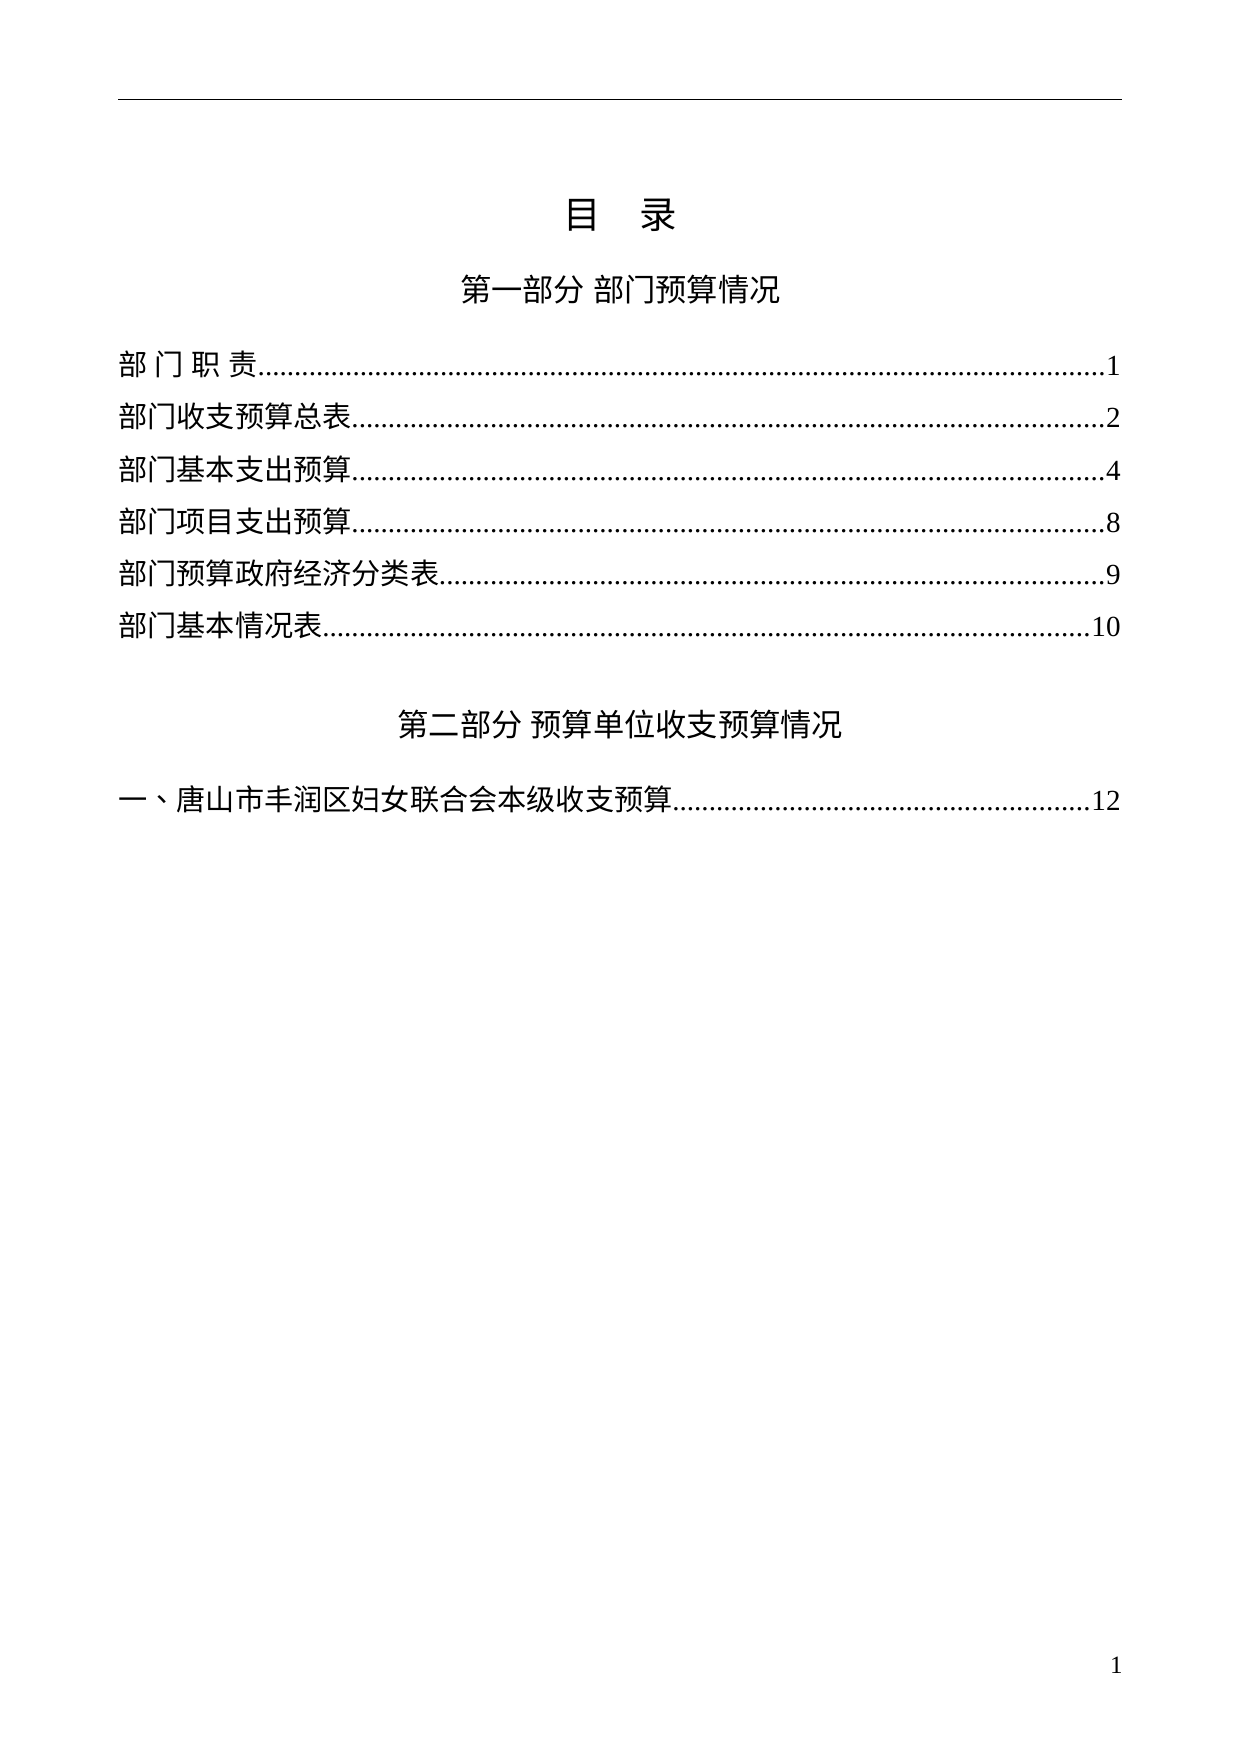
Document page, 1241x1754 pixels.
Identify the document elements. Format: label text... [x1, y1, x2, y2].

text 部门收支预算总表 2 [118, 397, 1122, 436]
text 第一部分 部门预算情况 [118, 268, 1122, 311]
text 第二部分 预算单位收支预算情况 [118, 702, 1122, 745]
text 部 门 职 责 1 [118, 344, 1122, 384]
text 目 录 [118, 188, 1122, 239]
text 部门基本情况表 10 [118, 605, 1122, 645]
text 部门基本支出预算 4 [118, 449, 1122, 488]
text 部门项目支出预算 8 [118, 501, 1122, 541]
text 一、唐山市丰润区妇女联合会本级收支预算 12 [118, 779, 1122, 818]
text 部门预算政府经济分类表 9 [118, 553, 1122, 593]
